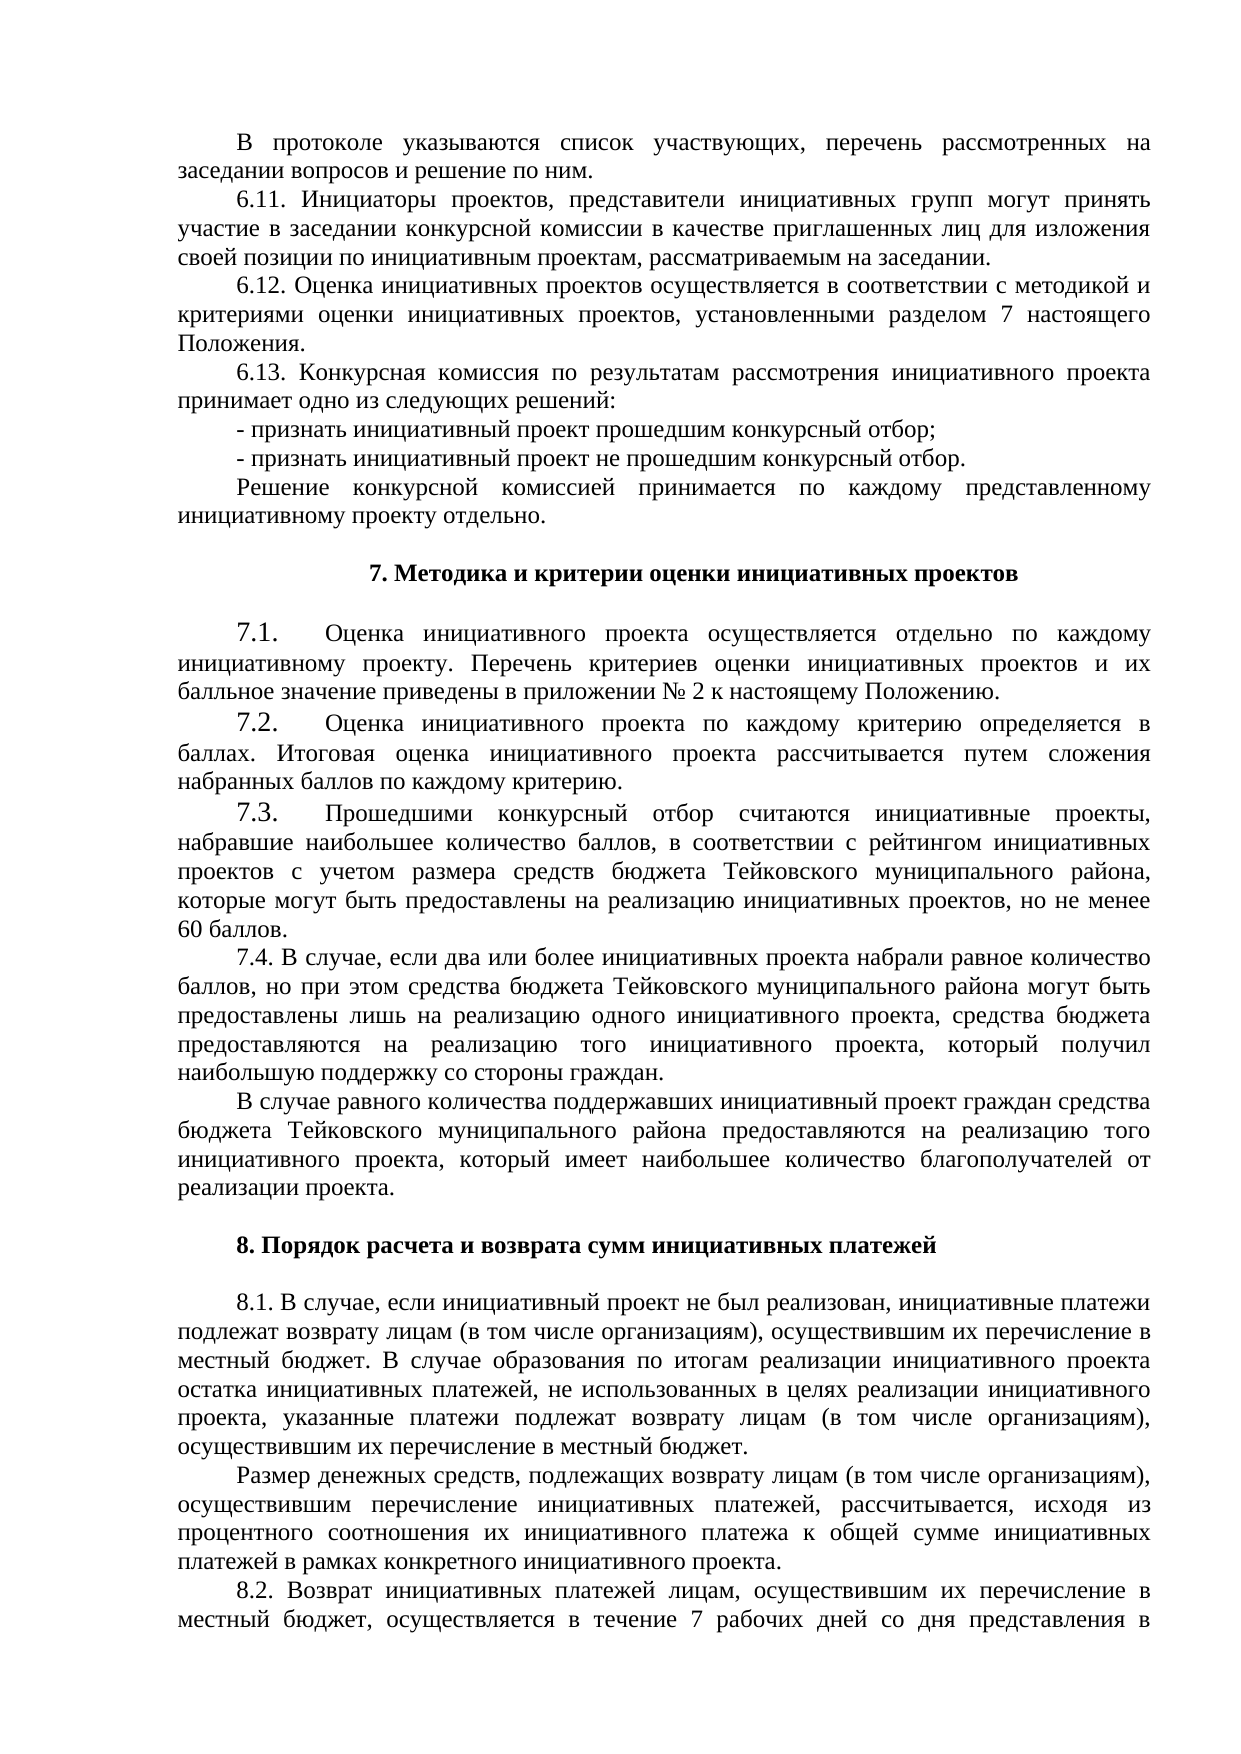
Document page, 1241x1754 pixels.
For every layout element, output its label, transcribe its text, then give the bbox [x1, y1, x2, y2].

text - признать инициативный проект не прошедшим конкурсный отбор. [177, 443, 1152, 472]
list Оценка инициативного проекта осуществляется отдельно по каждому инициативному проекту. Перечень критериев оценки инициативных проектов и их балльное значение приведены в приложении № 2 к настоящему Положению. [177, 615, 1152, 705]
list Оценка инициативного проекта по каждому критерию определяется в баллах. Итоговая оценка инициативного проекта рассчитывается путем сложения набранных баллов по каждому критерию. [177, 705, 1152, 795]
text 6.11. Инициаторы проектов, представители инициативных групп могут принять участие в заседании конкурсной комиссии в качестве приглашенных лиц для изложения своей позиции по инициативным проектам, рассматриваемым на заседании. [177, 184, 1152, 270]
text В протоколе указываются список участвующих, перечень рассмотренных на заседании вопросов и решение по ним. [177, 127, 1152, 184]
text Размер денежных средств, подлежащих возврату лицам (в том числе организациям), осуществившим перечисление инициативных платежей, рассчитывается, исходя из процентного соотношения их инициативного платежа к общей сумме инициативных платежей в рамках конкретного инициативного проекта. [177, 1460, 1152, 1575]
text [177, 1575, 1152, 1632]
text - признать инициативный проект прошедшим конкурсный отбор; [177, 414, 1152, 443]
text 8. Порядок расчета и возврата сумм инициативных платежей [177, 1230, 1152, 1259]
text 6.12. Оценка инициативных проектов осуществляется в соответствии с методикой и критериями оценки инициативных проектов, установленными разделом 7 настоящего Положения. [177, 270, 1152, 357]
text 7.4. В случае, если два или более инициативных проекта набрали равное количество баллов, но при этом средства бюджета Тейковского муниципального района могут быть предоставлены лишь на реализацию одного инициативного проекта, средства бюджета предоставляются на реализацию того инициативного проекта, который получил наибольшую поддержку со стороны граждан. [177, 942, 1152, 1086]
text 6.13. Конкурсная комиссия по результатам рассмотрения инициативного проекта принимает одно из следующих решений: [177, 357, 1152, 414]
text 8.1. В случае, если инициативный проект не был реализован, инициативные платежи подлежат возврату лицам (в том числе организациям), осуществившим их перечисление в местный бюджет. В случае образования по итогам реализации инициативного проекта остатка инициативных платежей, не использованных в целях реализации инициативного проекта, указанные платежи подлежат возврату лицам (в том числе организациям), осуществившим их перечисление в местный бюджет. [177, 1287, 1152, 1460]
text Решение конкурсной комиссией принимается по каждому представленному инициативному проекту отдельно. [177, 472, 1152, 529]
text 7. Методика и критерии оценки инициативных проектов [177, 558, 1152, 587]
list Прошедшими конкурсный отбор считаются инициативные проекты, набравшие наибольшее количество баллов, в соответствии с рейтингом инициативных проектов с учетом размера средств бюджета Тейковского муниципального района, которые могут быть предоставлены на реализацию инициативных проектов, но не менее 60 баллов. [177, 795, 1152, 942]
text В случае равного количества поддержавших инициативный проект граждан средства бюджета Тейковского муниципального района предоставляются на реализацию того инициативного проекта, который имеет наибольшее количество благополучателей от реализации проекта. [177, 1086, 1152, 1201]
